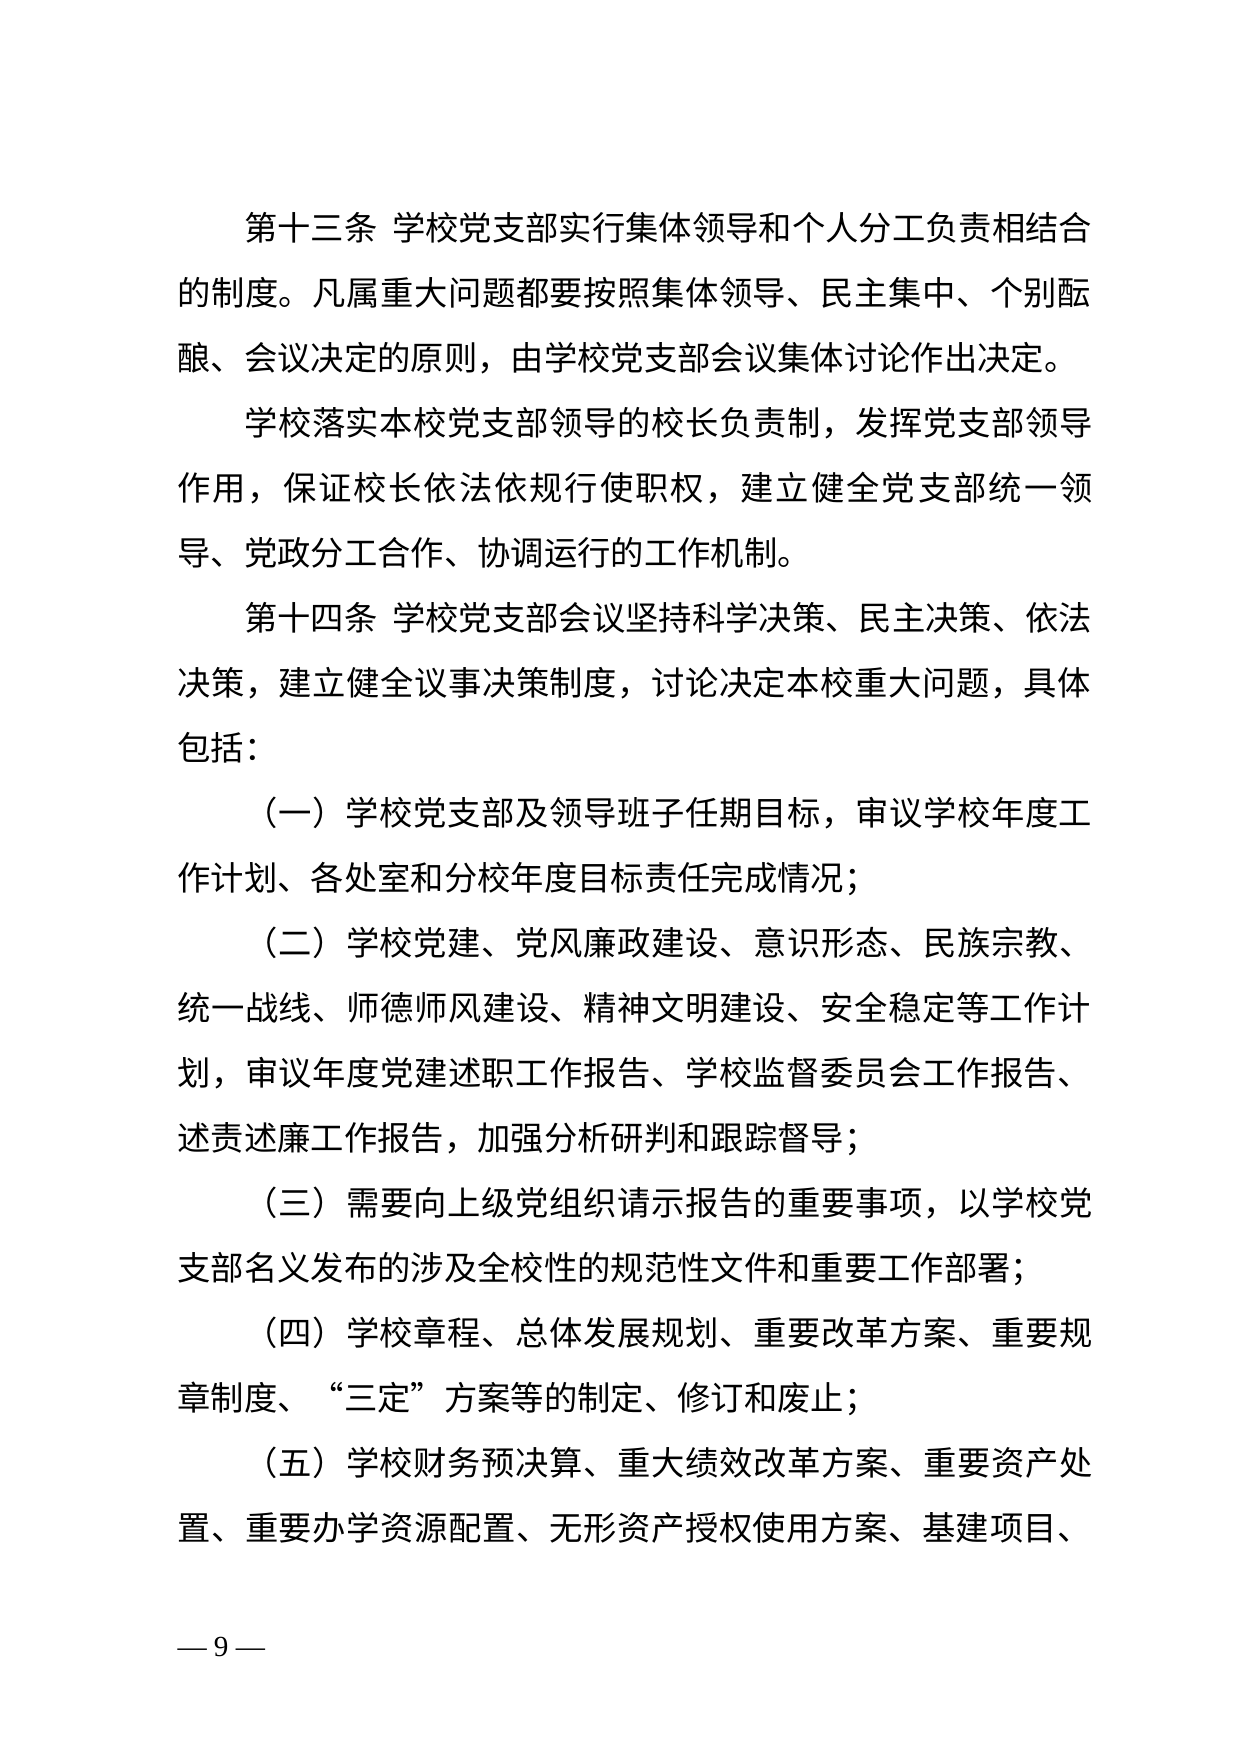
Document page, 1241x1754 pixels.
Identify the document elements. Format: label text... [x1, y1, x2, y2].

text （二）学校党建、党风廉政建设、意识形态、民族宗教、统一战线、师德师风建设、精神文明建设、安全稳定等工作计划，审议年度党建述职工作报告、学校监督委员会工作报告、述责述廉工作报告，加强分析研判和跟踪督导； [177, 908, 1093, 1168]
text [177, 1428, 1093, 1558]
text 第十三条 学校党支部实行集体领导和个人分工负责相结合的制度。凡属重大问题都要按照集体领导、民主集中、个别酝酿、会议决定的原则，由学校党支部会议集体讨论作出决定。 [177, 193, 1093, 388]
text （四）学校章程、总体发展规划、重要改革方案、重要规章制度、“三定”方案等的制定、修订和废止； [177, 1298, 1093, 1428]
text 学校落实本校党支部领导的校长负责制，发挥党支部领导作用，保证校长依法依规行使职权，建立健全党支部统一领导、党政分工合作、协调运行的工作机制。 [177, 388, 1093, 583]
text 第十四条 学校党支部会议坚持科学决策、民主决策、依法决策，建立健全议事决策制度，讨论决定本校重大问题，具体包括： [177, 583, 1093, 778]
text （一）学校党支部及领导班子任期目标，审议学校年度工作计划、各处室和分校年度目标责任完成情况； [177, 778, 1093, 908]
text （三）需要向上级党组织请示报告的重要事项，以学校党支部名义发布的涉及全校性的规范性文件和重要工作部署； [177, 1168, 1093, 1298]
